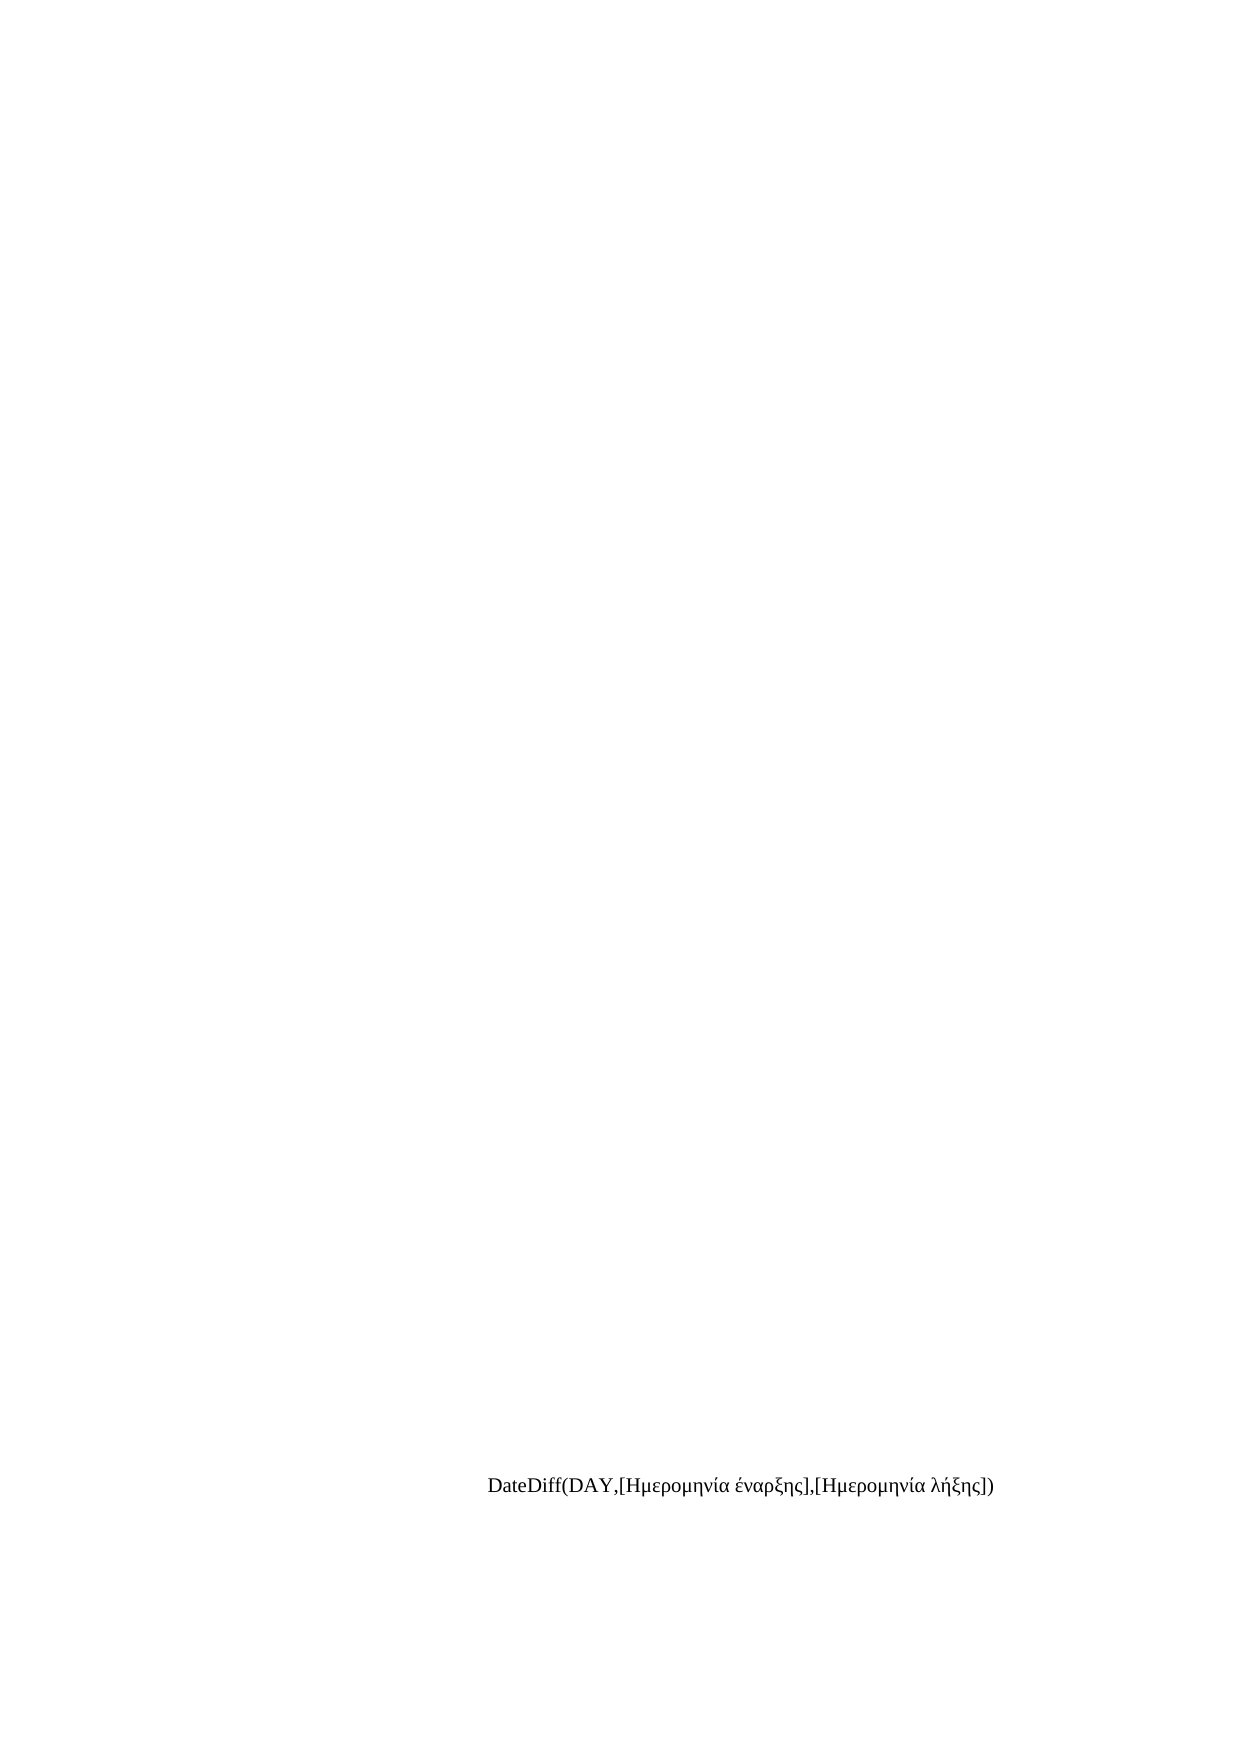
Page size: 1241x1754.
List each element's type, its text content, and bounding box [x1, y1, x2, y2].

text DateDiff(DAY,[Ημερομηνία έναρξης],[Ημερομηνία λήξης]) [487, 1473, 1053, 1497]
